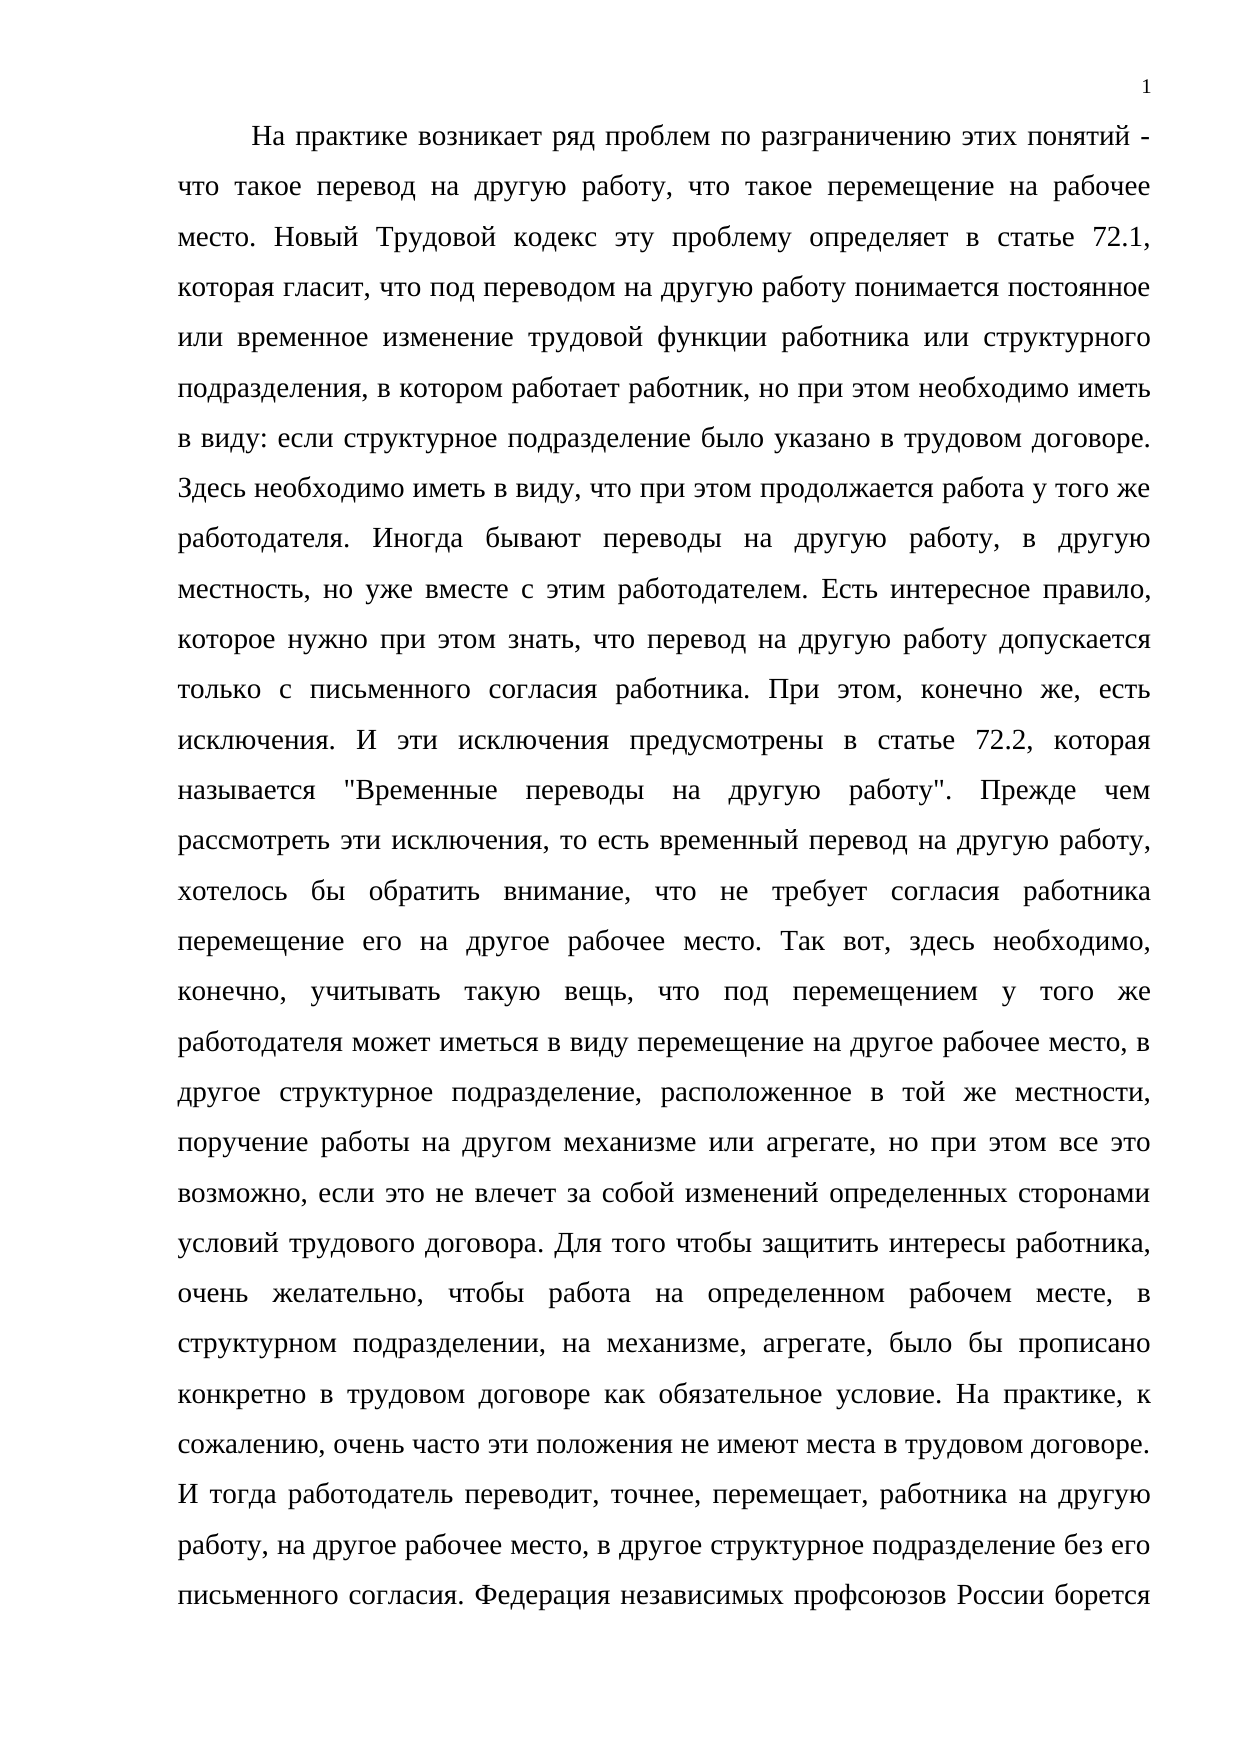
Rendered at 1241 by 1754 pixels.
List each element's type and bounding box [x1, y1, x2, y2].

text [177, 118, 1152, 1611]
